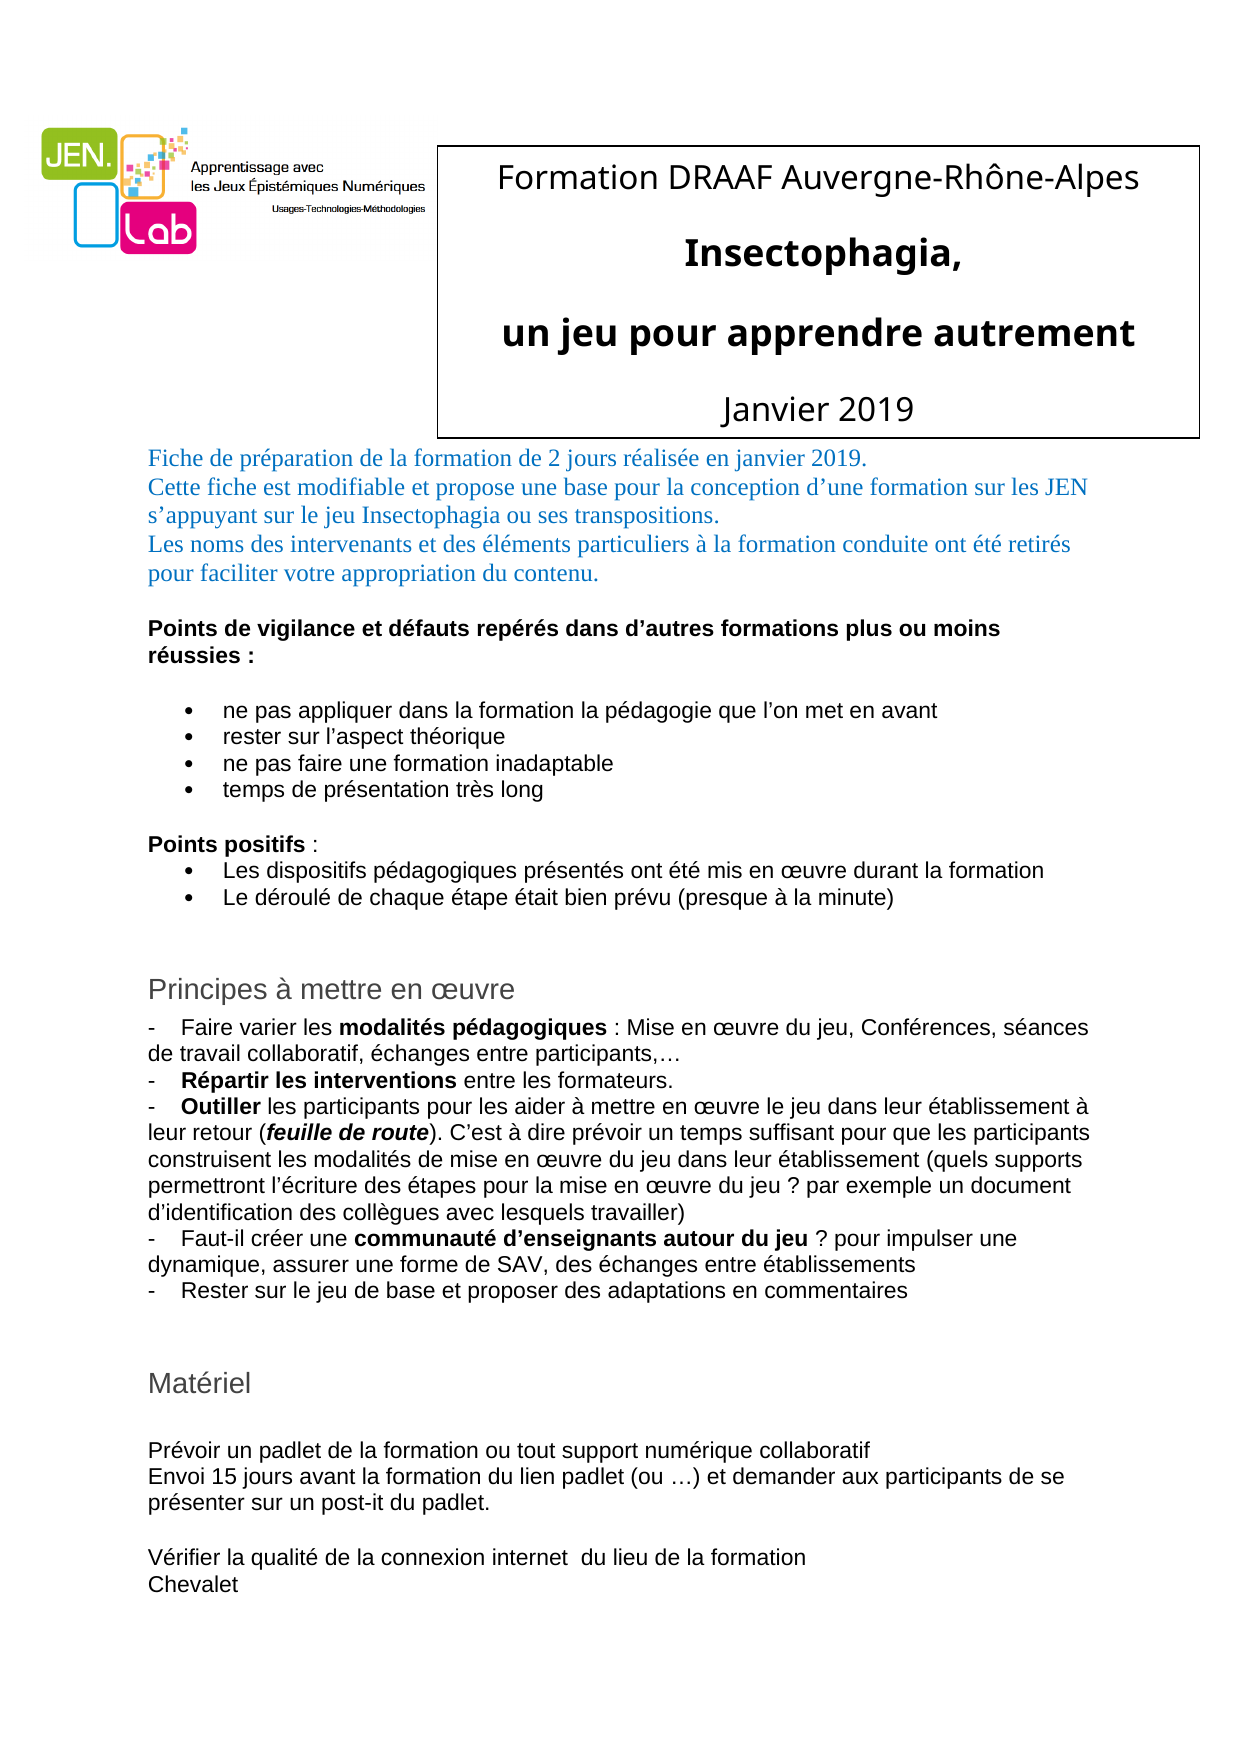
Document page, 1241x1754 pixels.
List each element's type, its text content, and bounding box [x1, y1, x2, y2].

text Les noms des intervenants et des éléments particuliers à la formation conduite ont été retirés pour faciliter votre appropriation du contenu. [148, 529, 1093, 587]
text Prévoir un padlet de la formation ou tout support numérique collaboratif [148, 1437, 1093, 1463]
text Points positifs : [148, 831, 1093, 857]
text Envoi 15 jours avant la formation du lien padlet (ou …) et demander aux participants de se présenter sur un post-it du padlet. [148, 1463, 1093, 1516]
list Le déroulé de chaque étape était bien prévu (presque à la minute) [185, 884, 1093, 910]
list ne pas appliquer dans la formation la pédagogie que l’on met en avant [185, 697, 1093, 723]
list rester sur l’aspect théorique [185, 723, 1093, 749]
list temps de présentation très long [185, 776, 1093, 802]
text - Faire varier les modalités pédagogiques : Mise en œuvre du jeu, Conférences, séances de travail collaboratif, échanges entre participants,… [148, 1014, 1093, 1067]
text Vérifier la qualité de la connexion internet du lieu de la formation [148, 1544, 1093, 1571]
list ne pas faire une formation inadaptable [185, 749, 1093, 776]
list Les dispositifs pédagogiques présentés ont été mis en œuvre durant la formation [185, 857, 1093, 884]
text Principes à mettre en œuvre [148, 972, 1093, 1006]
text Chevalet [148, 1571, 1093, 1597]
text - Outiller les participants pour les aider à mettre en œuvre le jeu dans leur établissement à leur retour (feuille de route). C’est à dire prévoir un temps suffisant pour que les participants construisent les modalités de mise en œuvre du jeu dans leur établissement (quels supports permettront l’écriture des étapes pour la mise en œuvre du jeu ? par exemple un document d’identification des collègues avec lesquels travailler) [148, 1093, 1093, 1225]
text Points de vigilance et défauts repérés dans d’autres formations plus ou moins réussies : [148, 615, 1093, 668]
text - Répartir les interventions entre les formateurs. [148, 1067, 1093, 1093]
text - Rester sur le jeu de base et proposer des adaptations en commentaires [148, 1277, 1093, 1304]
text Matériel [148, 1366, 1093, 1399]
text Fiche de préparation de la formation de 2 jours réalisée en janvier 2019. [148, 443, 1093, 472]
text - Faut-il créer une communauté d’enseignants autour du jeu ? pour impulser une dynamique, assurer une forme de SAV, des échanges entre établissements [148, 1225, 1093, 1277]
text Cette fiche est modifiable et propose une base pour la conception d’une formation sur les JEN s’appuyant sur le jeu Insectophagia ou ses transpositions. [148, 472, 1093, 529]
picture [24, 115, 438, 261]
